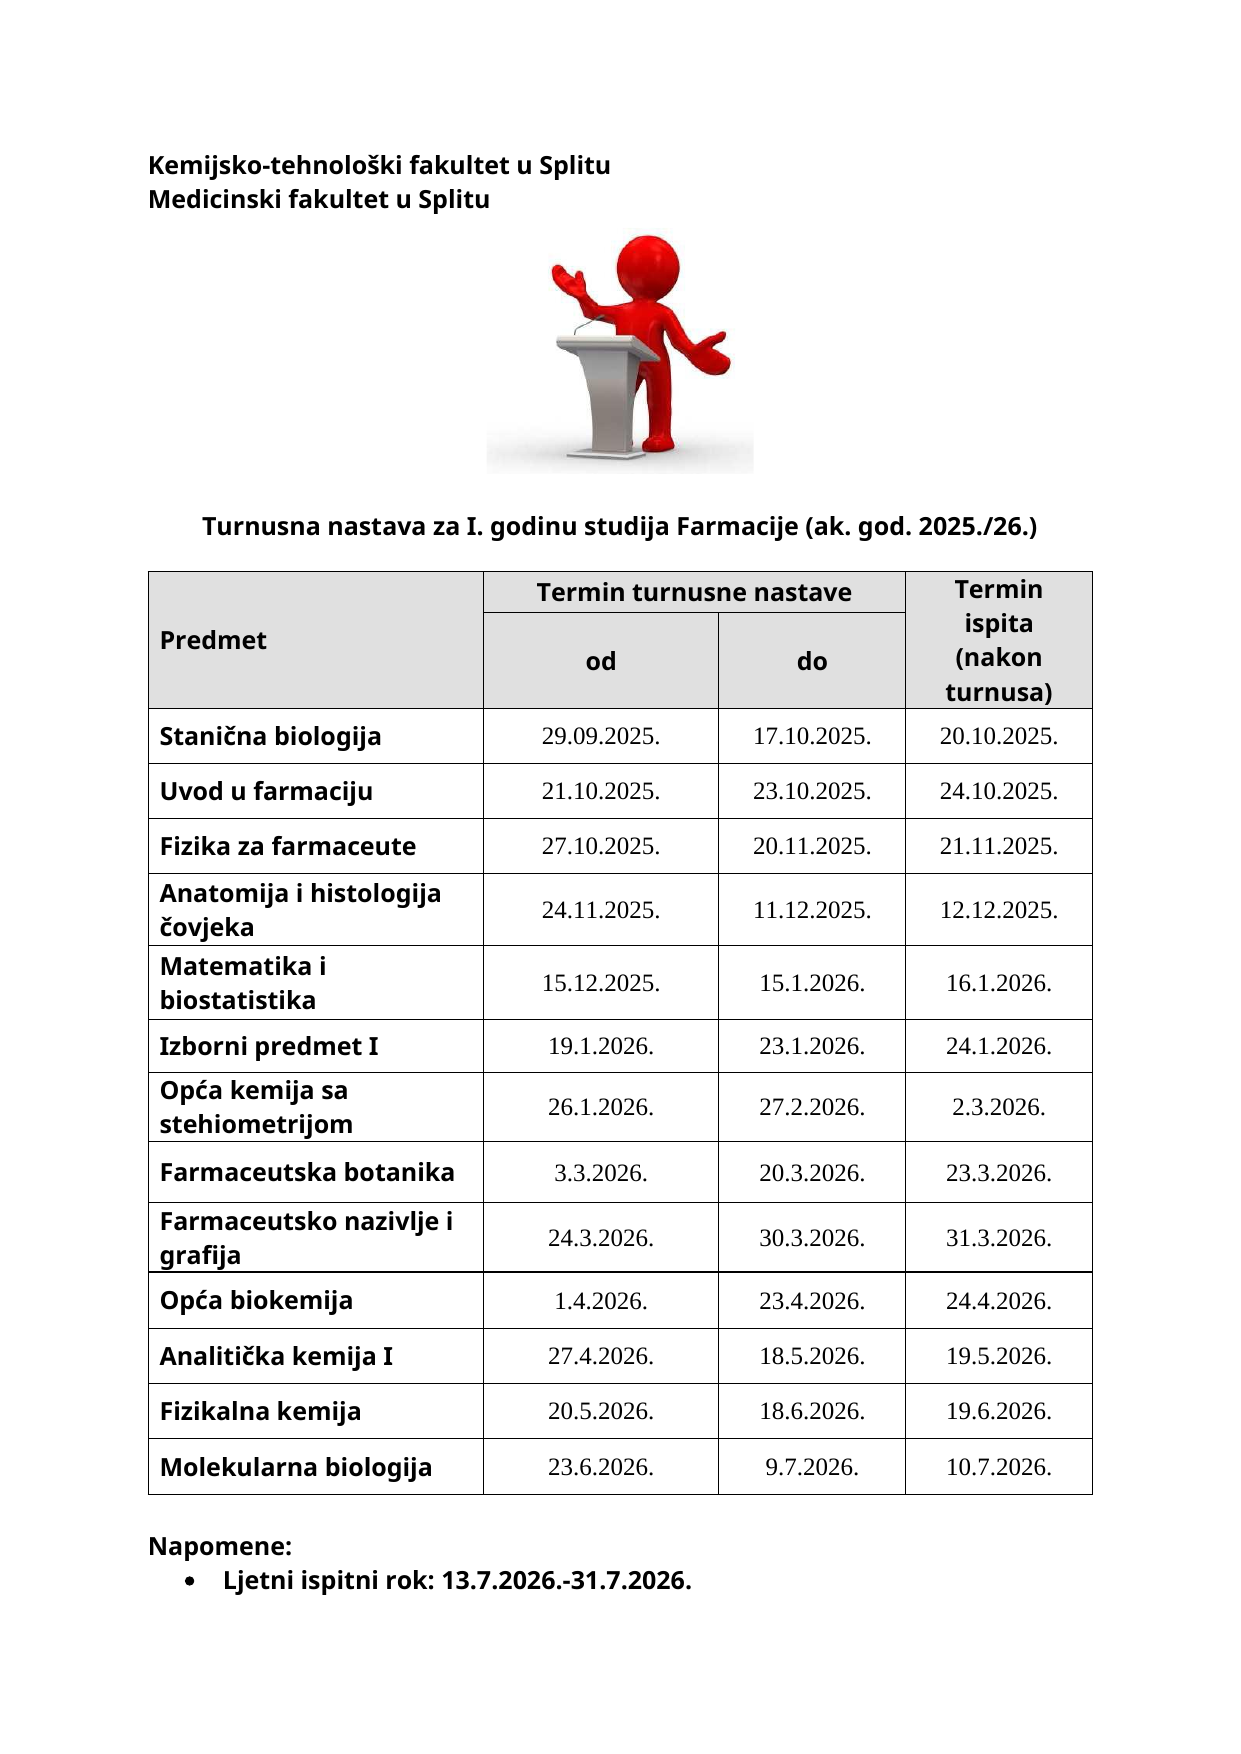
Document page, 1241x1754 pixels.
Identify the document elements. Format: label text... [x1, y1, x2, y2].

table_cell 24.4.2026. [906, 1273, 1092, 1328]
table_cell 11.12.2025. [719, 874, 905, 945]
picture [486, 215, 754, 474]
table_cell 23.3.2026. [906, 1142, 1092, 1202]
table_cell 30.3.2026. [719, 1203, 905, 1271]
text Napomene: [148, 1529, 1093, 1563]
table_cell 19.5.2026. [906, 1329, 1092, 1382]
table_cell 12.12.2025. [906, 874, 1092, 945]
table_cell Molekularna biologija [149, 1439, 483, 1494]
table_cell 16.1.2026. [906, 946, 1092, 1018]
list Ljetni ispitni rok: 13.7.2026.-31.7.2026. [185, 1563, 1093, 1597]
table_cell 24.3.2026. [484, 1203, 718, 1271]
table_cell 2.3.2026. [906, 1073, 1092, 1141]
table_cell Opća biokemija [149, 1273, 483, 1328]
table_cell 27.4.2026. [484, 1329, 718, 1382]
text Kemijsko-tehnološki fakultet u Splitu [148, 148, 1093, 182]
table_cell Stanična biologija [149, 709, 483, 762]
table_cell 20.5.2026. [484, 1384, 718, 1438]
table_cell 21.11.2025. [906, 819, 1092, 872]
table_cell 24.10.2025. [906, 764, 1092, 817]
table_cell 21.10.2025. [484, 764, 718, 817]
table_cell 23.10.2025. [719, 764, 905, 817]
table_cell od [484, 613, 718, 708]
table_cell Farmaceutsko nazivlje i grafija [149, 1203, 483, 1271]
text Medicinski fakultet u Splitu [148, 182, 1093, 216]
table_cell 27.10.2025. [484, 819, 718, 872]
table_cell Opća kemija sa stehiometrijom [149, 1073, 483, 1141]
table_cell Analitička kemija I [149, 1329, 483, 1382]
table_cell Farmaceutska botanika [149, 1142, 483, 1202]
table_cell 18.6.2026. [719, 1384, 905, 1438]
table_cell 9.7.2026. [719, 1439, 905, 1494]
table_cell 15.12.2025. [484, 946, 718, 1018]
text Turnusna nastava za I. godinu studija Farmacije (ak. god. 2025./26.) [148, 508, 1093, 542]
table_cell Matematika i biostatistika [149, 946, 483, 1018]
table_cell 26.1.2026. [484, 1073, 718, 1141]
table_cell 23.6.2026. [484, 1439, 718, 1494]
table_cell Anatomija i histologija čovjeka [149, 874, 483, 945]
table_cell 31.3.2026. [906, 1203, 1092, 1271]
table_cell 23.1.2026. [719, 1020, 905, 1072]
table_cell 3.3.2026. [484, 1142, 718, 1202]
table_cell 24.11.2025. [484, 874, 718, 945]
table_cell 29.09.2025. [484, 709, 718, 762]
table_cell 19.1.2026. [484, 1020, 718, 1072]
table_cell 15.1.2026. [719, 946, 905, 1018]
table_cell 1.4.2026. [484, 1273, 718, 1328]
table_header Termin ispita (nakon turnusa) [906, 572, 1092, 708]
table_cell 24.1.2026. [906, 1020, 1092, 1072]
table_cell do [719, 613, 905, 708]
table_cell 20.3.2026. [719, 1142, 905, 1202]
table_cell Uvod u farmaciju [149, 764, 483, 817]
table_cell 23.4.2026. [719, 1273, 905, 1328]
table_cell 20.11.2025. [719, 819, 905, 872]
table_cell Fizika za farmaceute [149, 819, 483, 872]
table_cell 27.2.2026. [719, 1073, 905, 1141]
table_cell 19.6.2026. [906, 1384, 1092, 1438]
table_cell 20.10.2025. [906, 709, 1092, 762]
table_header Termin turnusne nastave [484, 572, 905, 612]
table_cell 10.7.2026. [906, 1439, 1092, 1494]
table_cell Izborni predmet I [149, 1020, 483, 1072]
table_cell 18.5.2026. [719, 1329, 905, 1382]
table_cell Fizikalna kemija [149, 1384, 483, 1438]
table_cell 17.10.2025. [719, 709, 905, 762]
table_header Predmet [149, 572, 483, 708]
